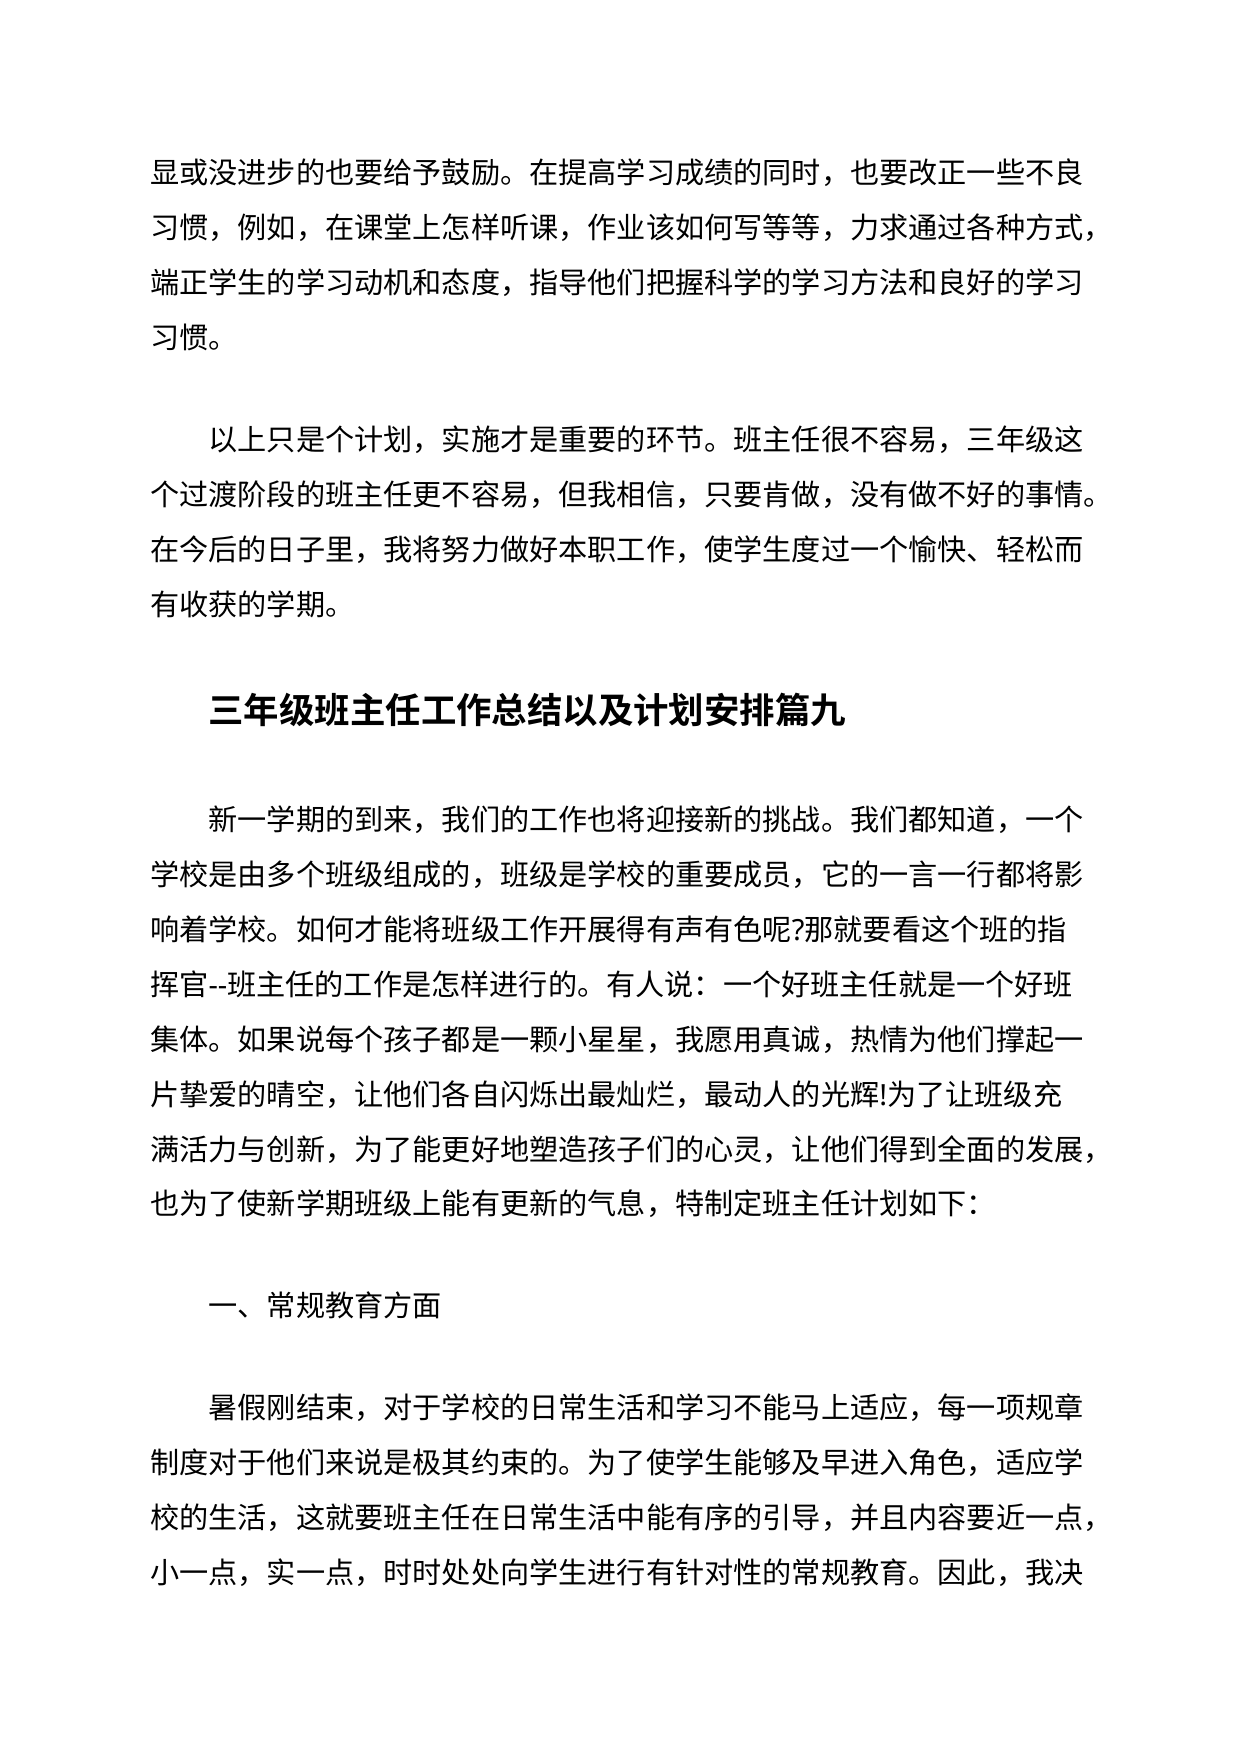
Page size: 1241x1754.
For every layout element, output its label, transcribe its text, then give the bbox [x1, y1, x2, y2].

text 一、常规教育方面 [150, 1283, 1090, 1325]
text 新一学期的到来，我们的工作也将迎接新的挑战。我们都知道，一个学校是由多个班级组成的，班级是学校的重要成员，它的一言一行都将影响着学校。如何才能将班级工作开展得有声有色呢?那就要看这个班的指挥官--班主任的工作是怎样进行的。有人说：一个好班主任就是一个好班集体。如果说每个孩子都是一颗小星星，我愿用真诚，热情为他们撑起一片挚爱的晴空，让他们各自闪烁出最灿烂，最动人的光辉!为了让班级充满活力与创新，为了能更好地塑造孩子们的心灵，让他们得到全面的发展，也为了使新学期班级上能有更新的气息，特制定班主任计划如下： [150, 796, 1090, 1223]
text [150, 1384, 1090, 1591]
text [150, 150, 1090, 357]
text 以上只是个计划，实施才是重要的环节。班主任很不容易，三年级这个过渡阶段的班主任更不容易，但我相信，只要肯做，没有做不好的事情。在今后的日子里，我将努力做好本职工作，使学生度过一个愉快、轻松而有收获的学期。 [150, 416, 1090, 623]
text 三年级班主任工作总结以及计划安排篇九 [150, 683, 1090, 734]
